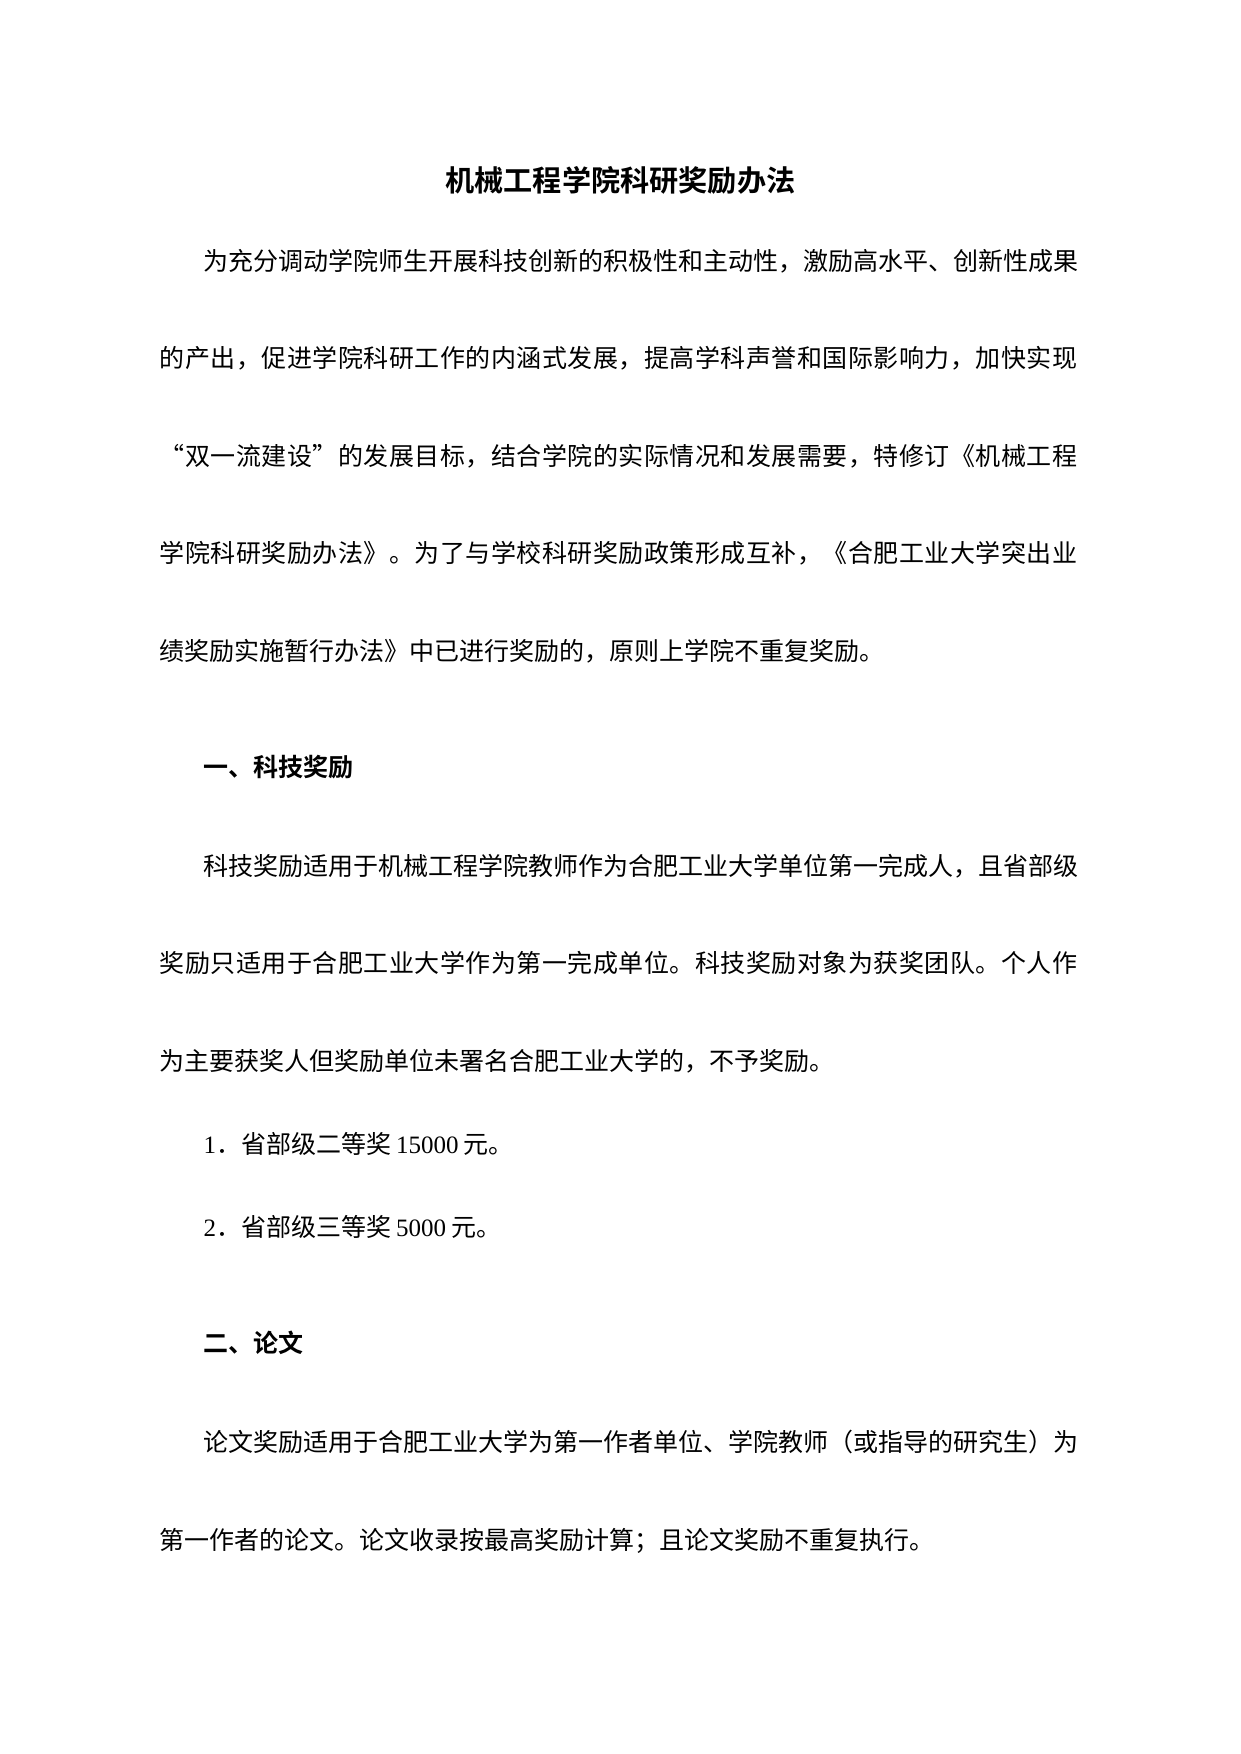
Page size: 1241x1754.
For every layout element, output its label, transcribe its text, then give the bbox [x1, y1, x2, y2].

text 科技奖励适用于机械工程学院教师作为合肥工业大学单位第一完成人，且省部级奖励只适用于合肥工业大学作为第一完成单位。科技奖励对象为获奖团队。个人作为主要获奖人但奖励单位未署名合肥工业大学的，不予奖励。 [159, 832, 1081, 1092]
text 2．省部级三等奖5000元。 [159, 1193, 1081, 1258]
text 为充分调动学院师生开展科技创新的积极性和主动性，激励高水平、创新性成果的产出，促进学院科研工作的内涵式发展，提高学科声誉和国际影响力，加快实现“双一流建设”的发展目标，结合学院的实际情况和发展需要，特修订《机械工程学院科研奖励办法》。为了与学校科研奖励政策形成互补，《合肥工业大学突出业绩奖励实施暂行办法》中已进行奖励的，原则上学院不重复奖励。 [159, 227, 1081, 682]
text 1．省部级二等奖15000元。 [159, 1110, 1081, 1175]
text 二、论文 [159, 1309, 1081, 1374]
text 一、科技奖励 [159, 733, 1081, 798]
text 机械工程学院科研奖励办法 [159, 146, 1081, 211]
text 论文奖励适用于合肥工业大学为第一作者单位、学院教师（或指导的研究生）为第一作者的论文。论文收录按最高奖励计算；且论文奖励不重复执行。 [159, 1408, 1081, 1571]
